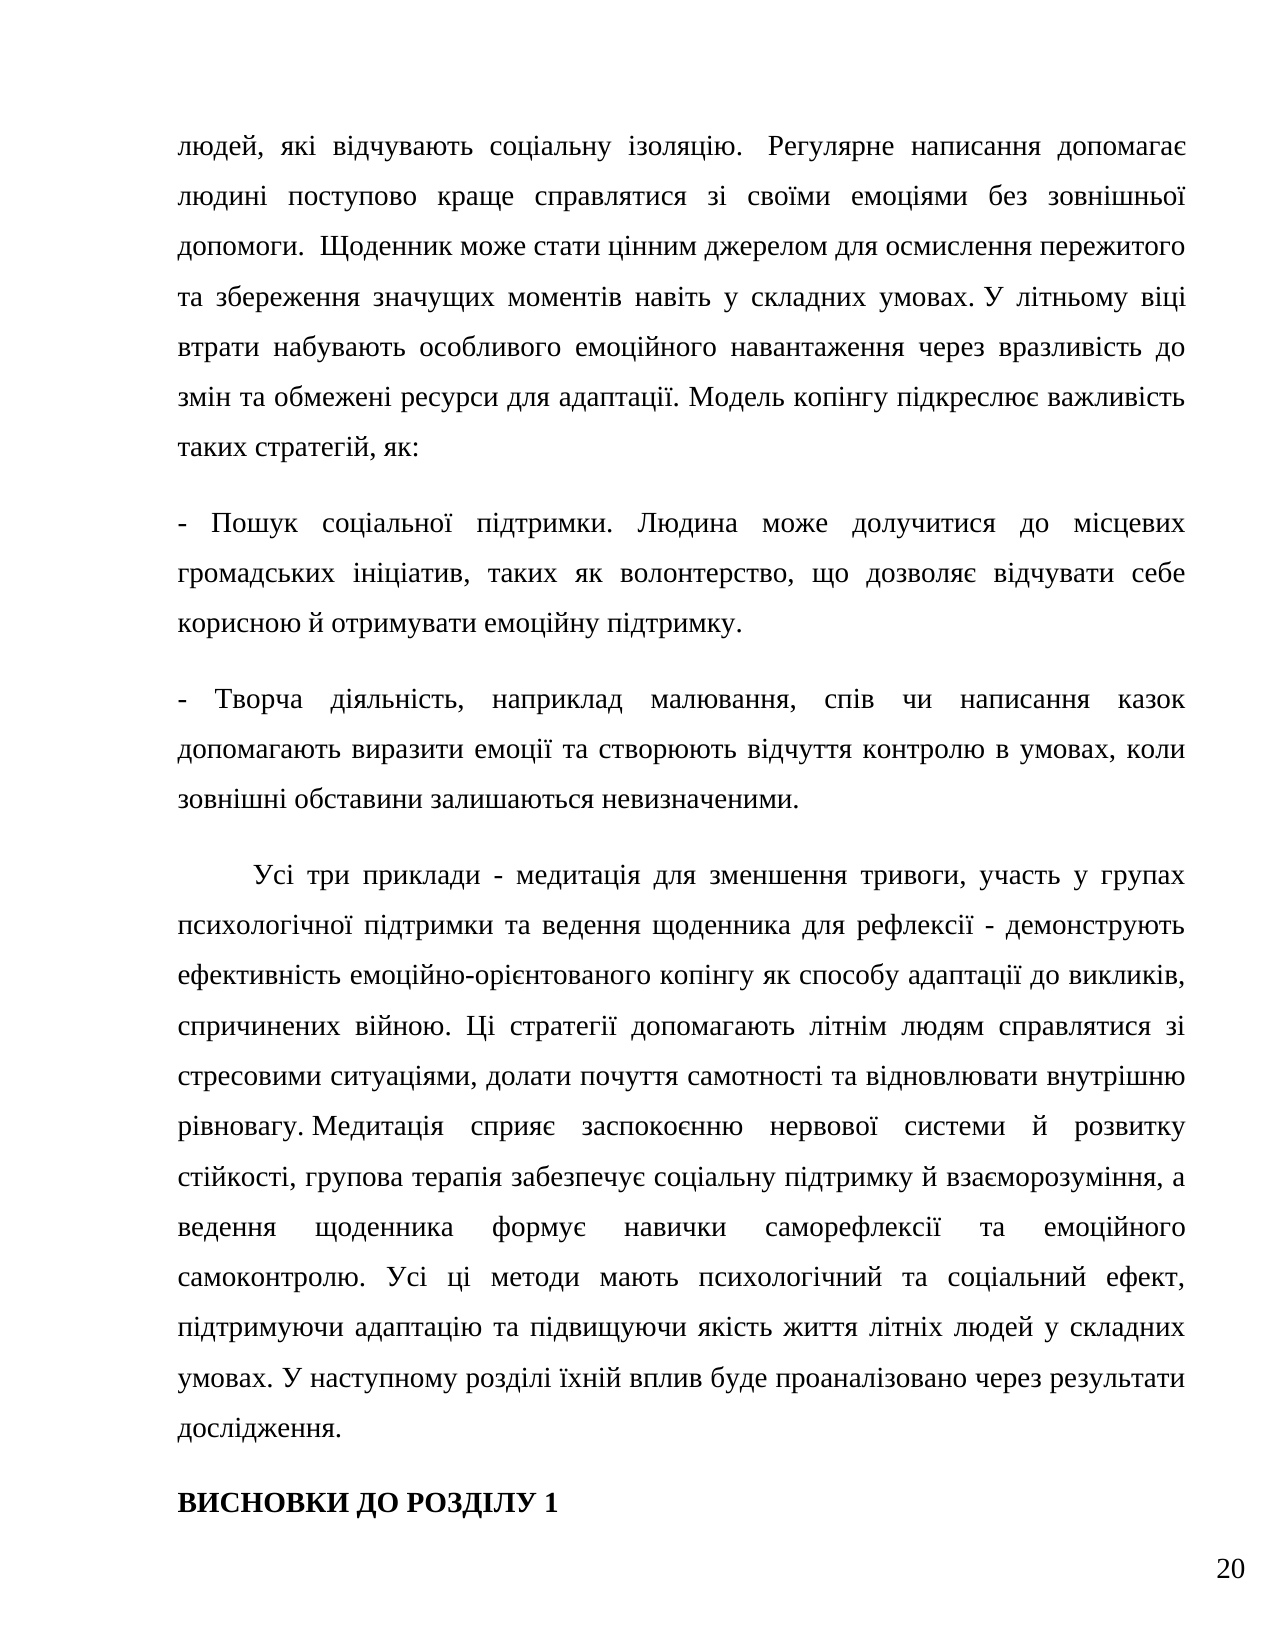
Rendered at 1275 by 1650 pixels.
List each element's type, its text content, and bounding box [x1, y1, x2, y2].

text - Пошук соціальної підтримки. Людина може долучитися до місцевих громадських ініціатив, таких як волонтерство, що дозволяє відчувати себе корисною й отримувати емоційну підтримку. [177, 505, 1186, 639]
text ВИСНОВКИ ДО РОЗДІЛУ 1 [177, 1486, 1186, 1519]
text - Творча діяльність, наприклад малювання, спів чи написання казок допомагають виразити емоції та створюють відчуття контролю в умовах, коли зовнішні обставини залишаються невизначеними. [177, 681, 1186, 815]
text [177, 128, 1186, 463]
text Усі три приклади - медитація для зменшення тривоги, участь у групах психологічної підтримки та ведення щоденника для рефлексії - демонструють ефективність емоційно-орієнтованого копінгу як способу адаптації до викликів, спричинених війною. Ці стратегії допомагають літнім людям справлятися зі стресовими ситуаціями, долати почуття самотності та відновлювати внутрішню рівновагу. Медитація сприяє заспокоєнню нервової системи й розвитку стійкості, групова терапія забезпечує соціальну підтримку й взаєморозуміння, а ведення щоденника формує навички саморефлексії та емоційного самоконтролю. Усі ці методи мають психологічний та соціальний ефект, підтримуючи адаптацію та підвищуючи якість життя літніх людей у складних умовах. У наступному розділі їхній вплив буде проаналізовано через результати дослідження. [177, 857, 1186, 1444]
